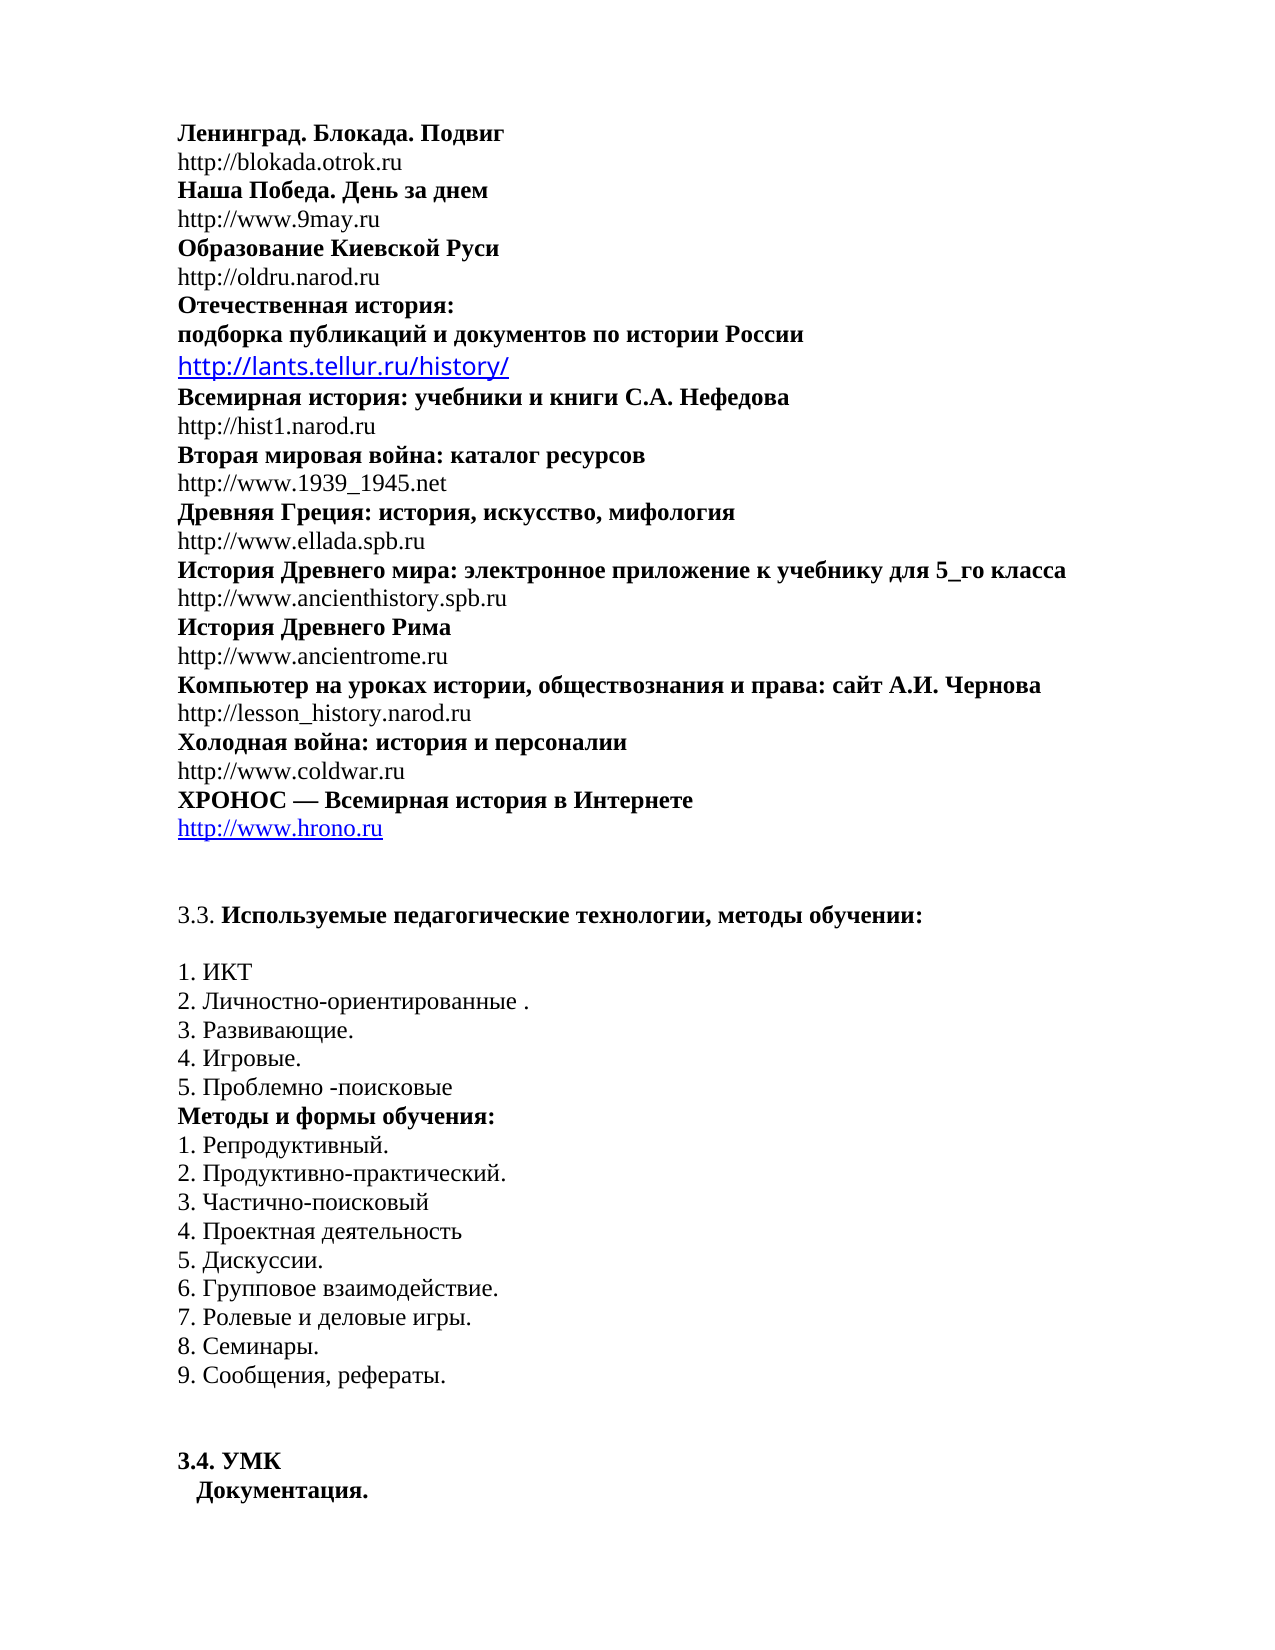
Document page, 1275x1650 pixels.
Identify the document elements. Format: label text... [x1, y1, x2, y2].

text http://www.1939_1945.net [177, 468, 1186, 497]
text 2. Личностно-ориентированные . [177, 986, 1186, 1015]
text 4. Проектная деятельность [177, 1216, 1186, 1245]
text http://www.coldwar.ru [177, 756, 1186, 785]
text 3. Частично-поисковый [177, 1187, 1186, 1216]
text http://www.9may.ru [177, 204, 1186, 233]
text Ленинград. Блокада. Подвиг [177, 118, 1186, 147]
text 2. Продуктивно-практический. [177, 1158, 1186, 1187]
text ХРОНОС — Всемирная история в Интернете [177, 785, 1186, 813]
text http://blokada.otrok.ru [177, 147, 1186, 176]
text 4. Игровые. [177, 1043, 1186, 1072]
text История Древнего Рима [177, 612, 1186, 641]
text 5. Проблемно -поисковые [177, 1072, 1186, 1101]
text http://www.ellada.spb.ru [177, 526, 1186, 555]
text http://lants.tellur.ru/history/ [177, 348, 1186, 382]
text 1. ИКТ [177, 957, 1186, 986]
text Холодная война: история и персоналии [177, 727, 1186, 756]
text 3. Развивающие. [177, 1015, 1186, 1043]
text Всемирная история: учебники и книги С.А. Нефедова [177, 382, 1186, 411]
text http://www.hrono.ru [177, 813, 1186, 842]
text Наша Победа. День за днем [177, 176, 1186, 204]
text Компьютер на уроках истории, обществознания и права: сайт А.И. Чернова [177, 670, 1186, 698]
text Образование Киевской Руси [177, 233, 1186, 262]
text http://hist1.narod.ru [177, 411, 1186, 440]
text 1. Репродуктивный. [177, 1130, 1186, 1158]
text подборка публикаций и документов по истории России [177, 319, 1186, 348]
text История Древнего мира: электронное приложение к учебнику для 5_го класса [177, 555, 1186, 583]
text 7. Ролевые и деловые игры. [177, 1302, 1186, 1331]
text 3.3. Используемые педагогические технологии, методы обучении: [177, 900, 1186, 928]
text 9. Сообщения, рефераты. [177, 1360, 1186, 1388]
text Древняя Греция: история, искусство, мифология [177, 497, 1186, 526]
text Вторая мировая война: каталог ресурсов [177, 440, 1186, 468]
text Отечественная история: [177, 291, 1186, 319]
text Методы и формы обучения: [177, 1101, 1186, 1130]
text 8. Семинары. [177, 1331, 1186, 1360]
text http://www.ancientrome.ru [177, 641, 1186, 670]
text http://www.ancienthistory.spb.ru [177, 583, 1186, 612]
text http://oldru.narod.ru [177, 262, 1186, 291]
text 6. Групповое взаимодействие. [177, 1273, 1186, 1302]
text http://lesson_history.narod.ru [177, 698, 1186, 727]
text Документация. [177, 1475, 1186, 1503]
text 5. Дискуссии. [177, 1245, 1186, 1273]
text 3.4. УМК [177, 1446, 1186, 1475]
